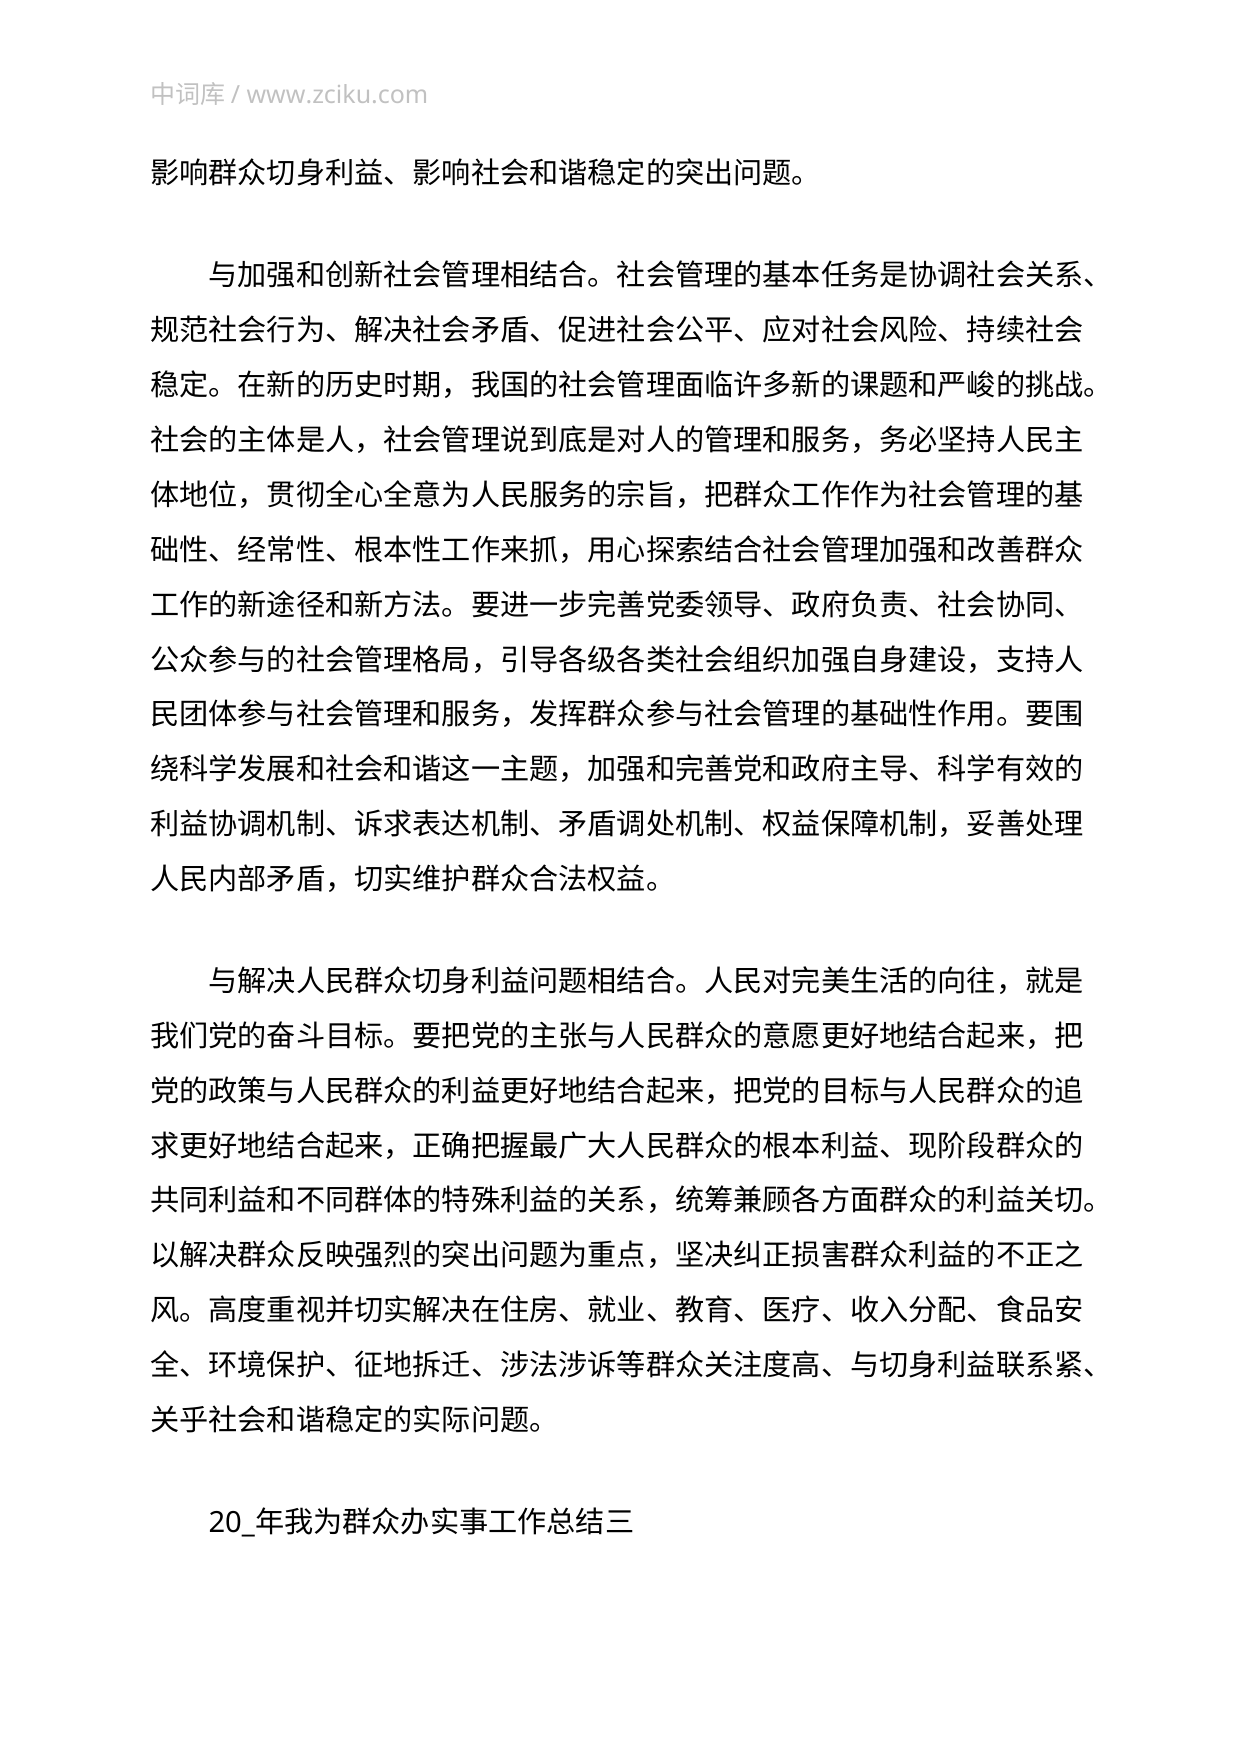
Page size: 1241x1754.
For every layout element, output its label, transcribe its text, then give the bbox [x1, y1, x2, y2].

text 与解决人民群众切身利益问题相结合。人民对完美生活的向往，就是我们党的奋斗目标。要把党的主张与人民群众的意愿更好地结合起来，把党的政策与人民群众的利益更好地结合起来，把党的目标与人民群众的追求更好地结合起来，正确把握最广大人民群众的根本利益、现阶段群众的共同利益和不同群体的特殊利益的关系，统筹兼顾各方面群众的利益关切。以解决群众反映强烈的突出问题为重点，坚决纠正损害群众利益的不正之风。高度重视并切实解决在住房、就业、教育、医疗、收入分配、食品安全、环境保护、征地拆迁、涉法涉诉等群众关注度高、与切身利益联系紧、关乎社会和谐稳定的实际问题。 [150, 957, 1090, 1439]
text 20_年我为群众办实事工作总结三 [150, 1498, 1090, 1541]
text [150, 150, 1090, 192]
text 与加强和创新社会管理相结合。社会管理的基本任务是协调社会关系、规范社会行为、解决社会矛盾、促进社会公平、应对社会风险、持续社会稳定。在新的历史时期，我国的社会管理面临许多新的课题和严峻的挑战。社会的主体是人，社会管理说到底是对人的管理和服务，务必坚持人民主体地位，贯彻全心全意为人民服务的宗旨，把群众工作作为社会管理的基础性、经常性、根本性工作来抓，用心探索结合社会管理加强和改善群众工作的新途径和新方法。要进一步完善党委领导、政府负责、社会协同、公众参与的社会管理格局，引导各级各类社会组织加强自身建设，支持人民团体参与社会管理和服务，发挥群众参与社会管理的基础性作用。要围绕科学发展和社会和谐这一主题，加强和完善党和政府主导、科学有效的利益协调机制、诉求表达机制、矛盾调处机制、权益保障机制，妥善处理人民内部矛盾，切实维护群众合法权益。 [150, 252, 1090, 898]
